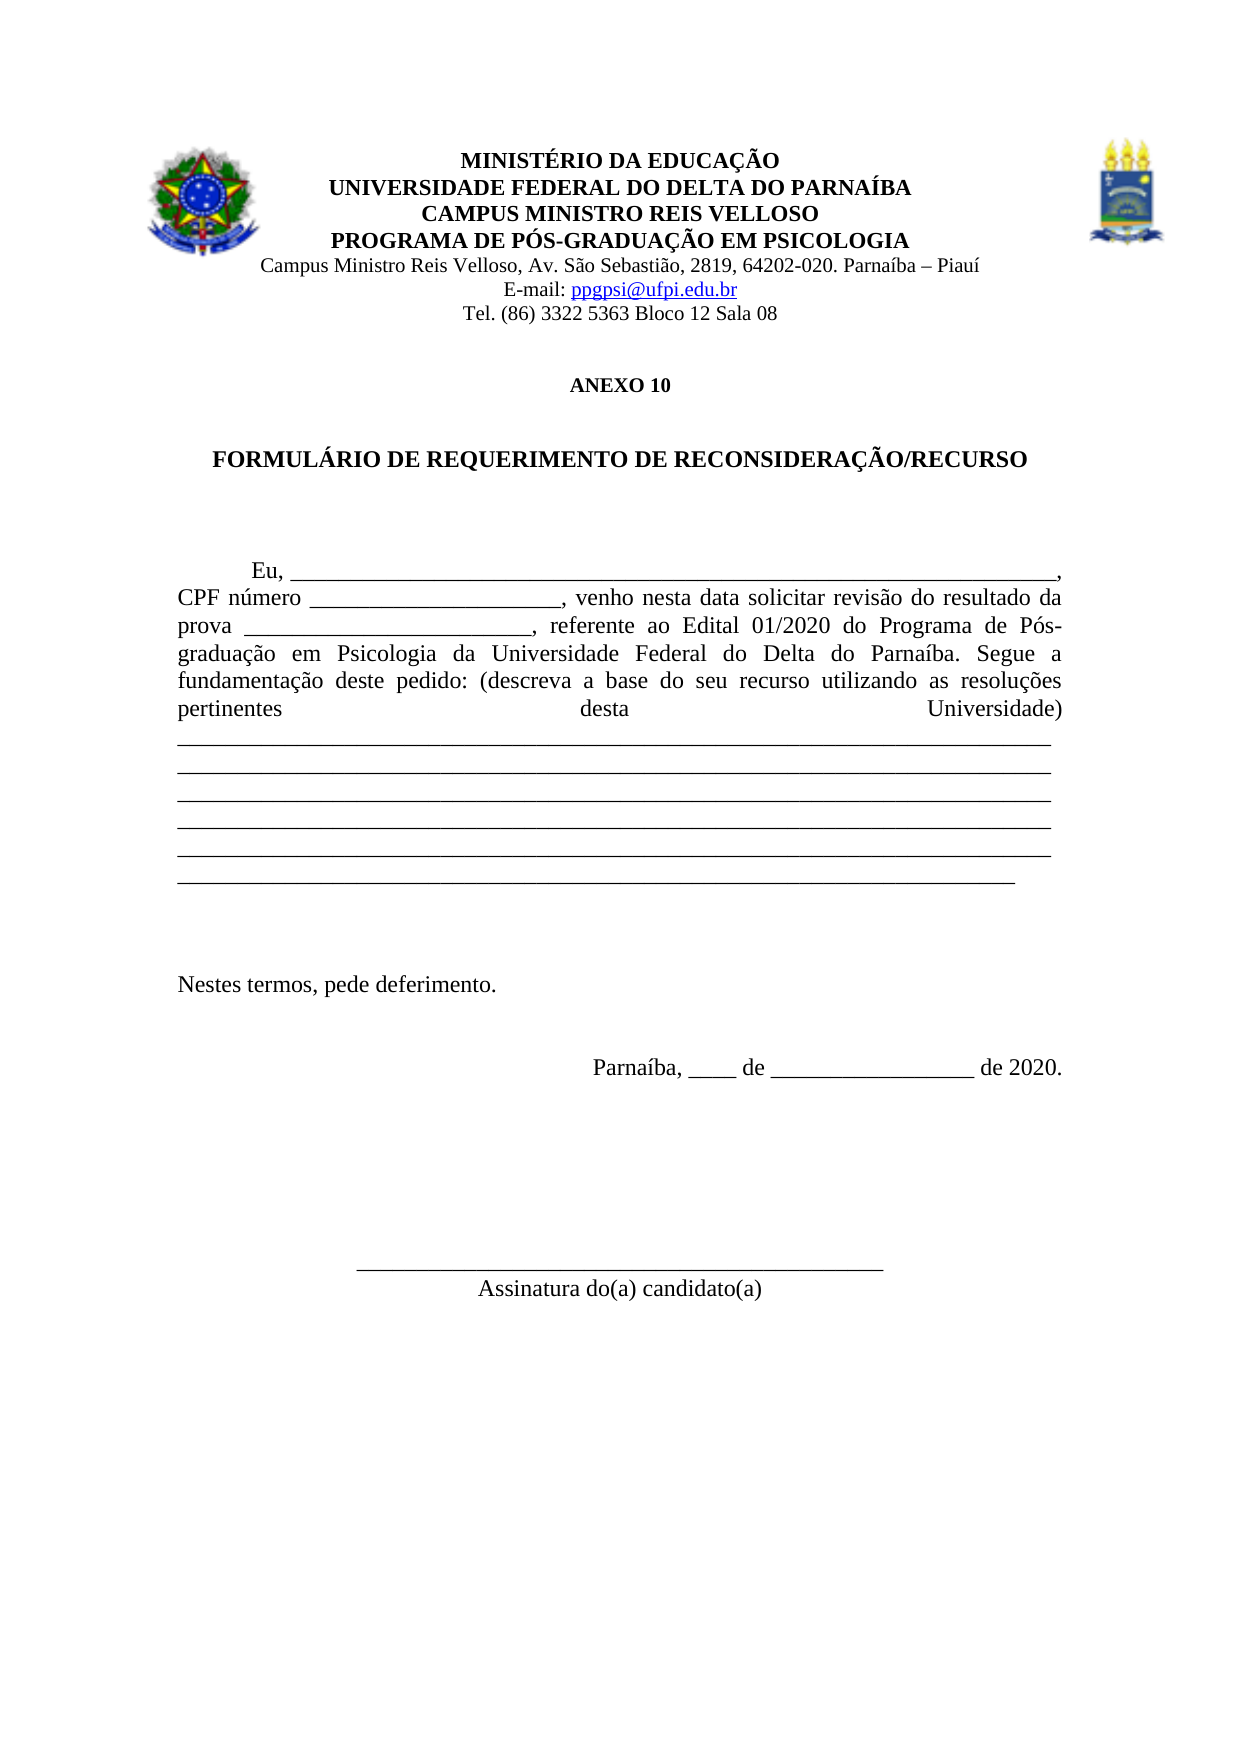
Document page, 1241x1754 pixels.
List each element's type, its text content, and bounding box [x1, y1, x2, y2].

text _______________________________________________________________________________________________________________________________________________ [177, 832, 1063, 887]
text MINISTÉRIO DA EDUCAÇÃO [177, 148, 1063, 174]
text ANEXO 10 [177, 373, 1063, 397]
text E-mail: ppgpsi@ufpi.edu.br [177, 277, 1063, 301]
text Tel. (86) 3322 5363 Bloco 12 Sala 08 [177, 301, 1063, 325]
text FORMULÁRIO DE REQUERIMENTO DE RECONSIDERAÇÃO/RECURSO [177, 445, 1063, 473]
text CAMPUS MINISTRO REIS VELLOSO [177, 200, 1063, 227]
picture [144, 137, 269, 269]
text UNIVERSIDADE FEDERAL DO DELTA DO PARNAÍBA [177, 174, 1063, 200]
text Nestes termos, pede deferimento. [177, 970, 1063, 997]
text PROGRAMA DE PÓS-GRADUAÇÃO EM PSICOLOGIA [177, 227, 1063, 253]
text Eu, ________________________________________________________________, CPF número _____________________, venho nesta data solicitar revisão do resultado da prova ________________________, referente ao Edital 01/2020 do Programa de Pós-graduação em Psicologia da Universidade Federal do Delta do Parnaíba. Segue a fundamentação deste pedido: (descreva a base do seu recurso utilizando as resoluções pertinentes desta Universidade) _________________________________________________________________________ __________________________________________________________________________________________________________________________________________________ _________________________________________________________________________ [177, 556, 1063, 832]
text Assinatura do(a) candidato(a) [177, 1273, 1063, 1301]
text Campus Ministro Reis Velloso, Av. São Sebastião, 2819, 64202-020. Parnaíba – Piauí [177, 253, 1063, 277]
text Parnaíba, ____ de _________________ de 2020. [177, 1053, 1063, 1080]
picture [1089, 137, 1168, 258]
text ____________________________________________ [177, 1246, 1063, 1273]
